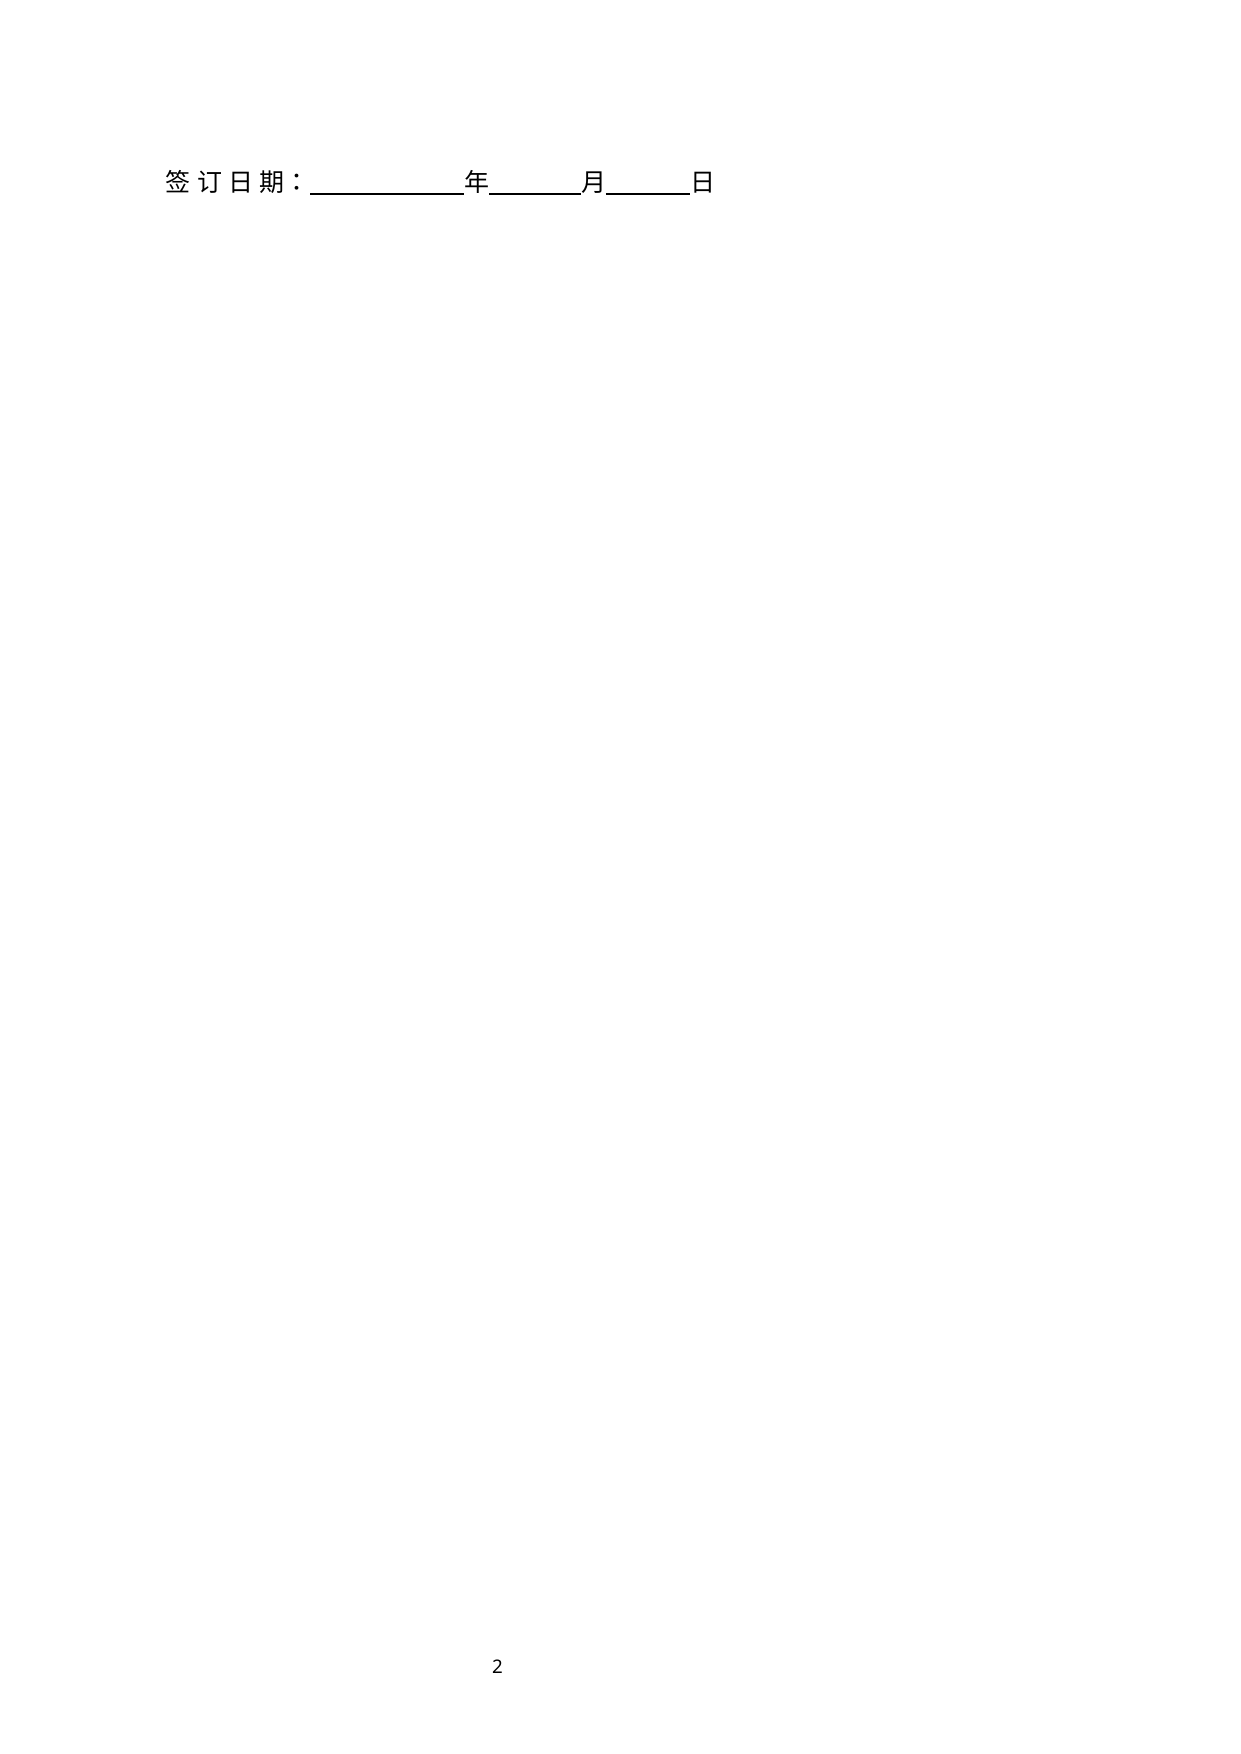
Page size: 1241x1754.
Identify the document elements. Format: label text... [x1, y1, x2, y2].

text 签 订 日 期： 年 月 日 [165, 164, 1155, 199]
